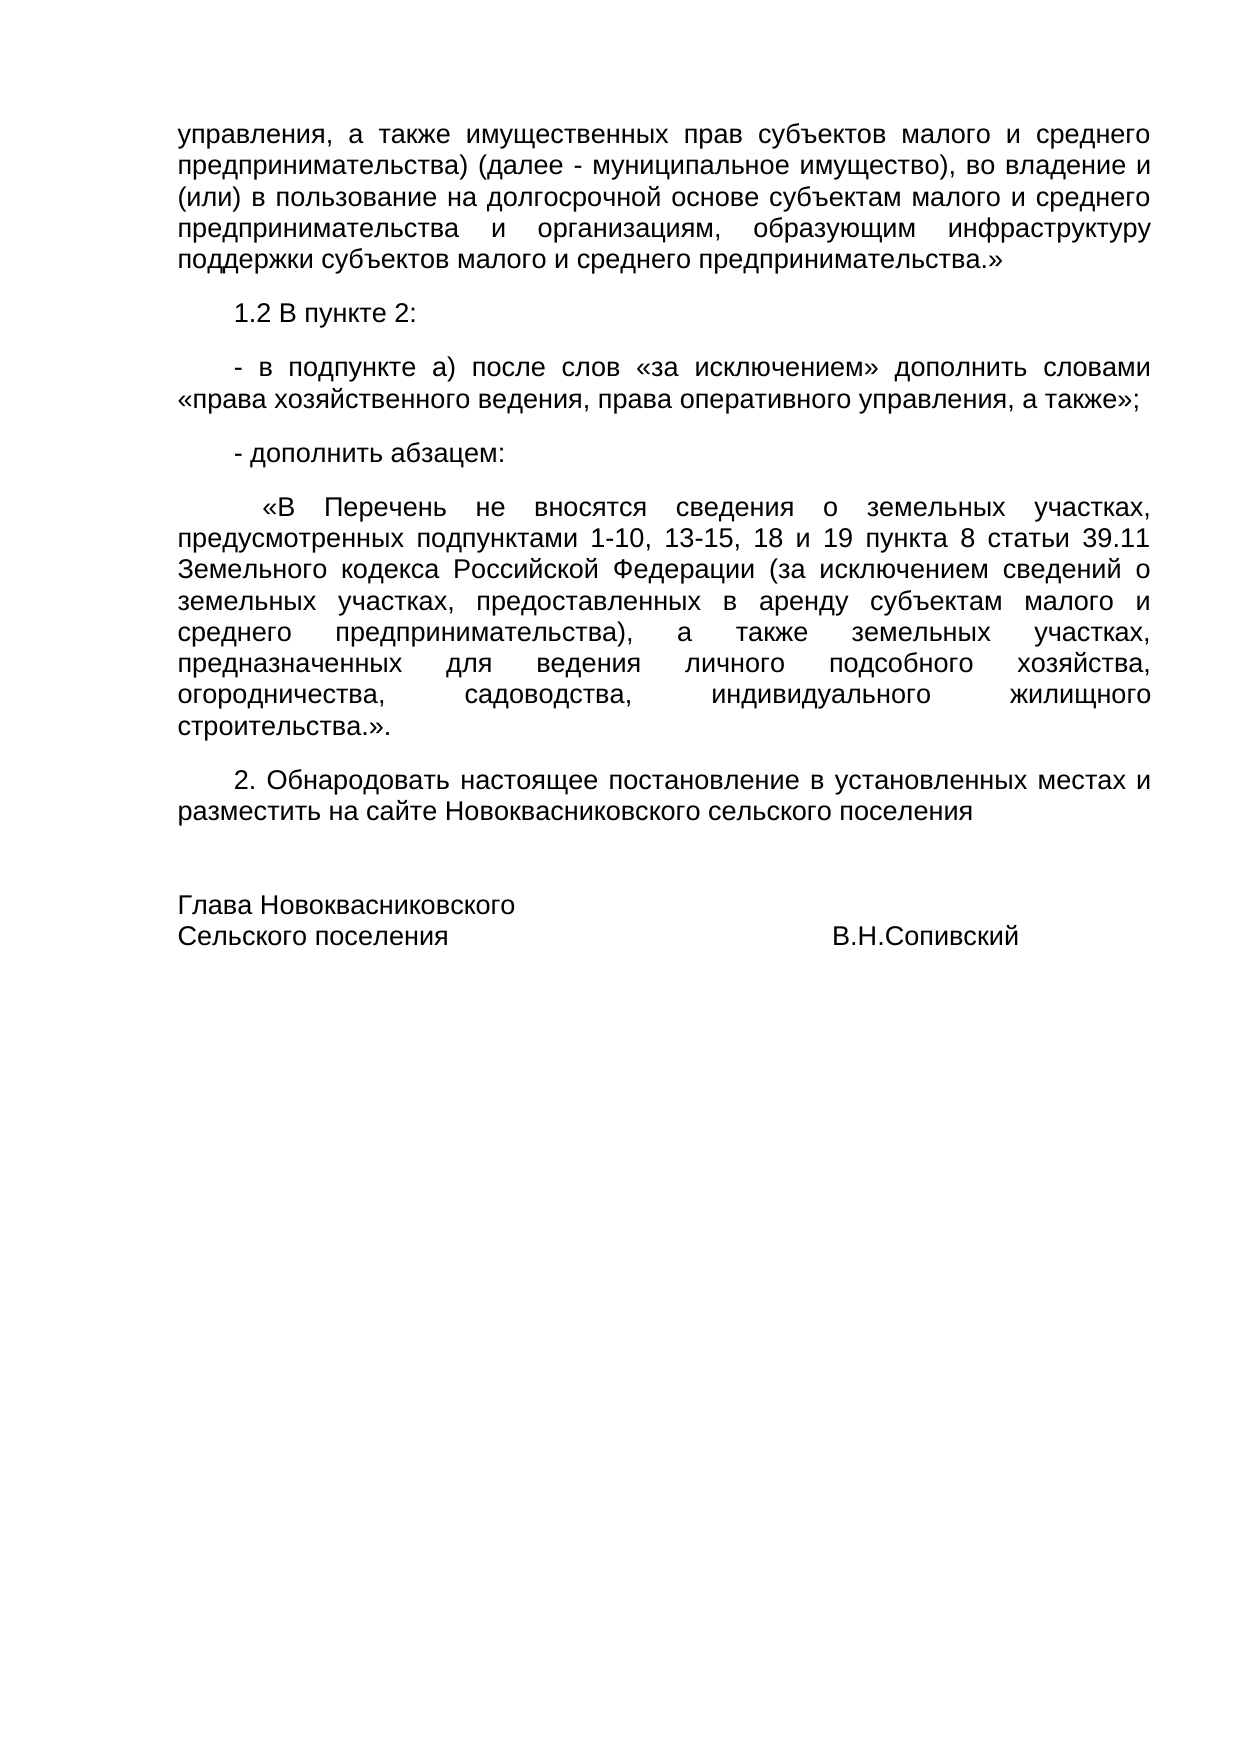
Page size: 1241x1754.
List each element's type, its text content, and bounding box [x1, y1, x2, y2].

text Глава Новоквасниковского [177, 889, 1152, 920]
text - в подпункте а) после слов «за исключением» дополнить словами «права хозяйственного ведения, права оперативного управления, а также»; [177, 351, 1152, 414]
text Сельского поселения В.Н.Сопивский [177, 920, 1152, 951]
text «В Перечень не вносятся сведения о земельных участках, предусмотренных подпунктами 1-10, 13-15, 18 и 19 пункта 8 статьи 39.11 Земельного кодекса Российской Федерации (за исключением сведений о земельных участках, предоставленных в аренду субъектам малого и среднего предпринимательства), а также земельных участках, предназначенных для ведения личного подсобного хозяйства, огородничества, садоводства, индивидуального жилищного строительства.». [177, 491, 1152, 741]
text - дополнить абзацем: [177, 437, 1152, 468]
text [177, 118, 1152, 274]
text 1.2 В пункте 2: [177, 297, 1152, 328]
text 2. Обнародовать настоящее постановление в установленных местах и разместить на сайте Новоквасниковского сельского поселения [177, 764, 1152, 826]
